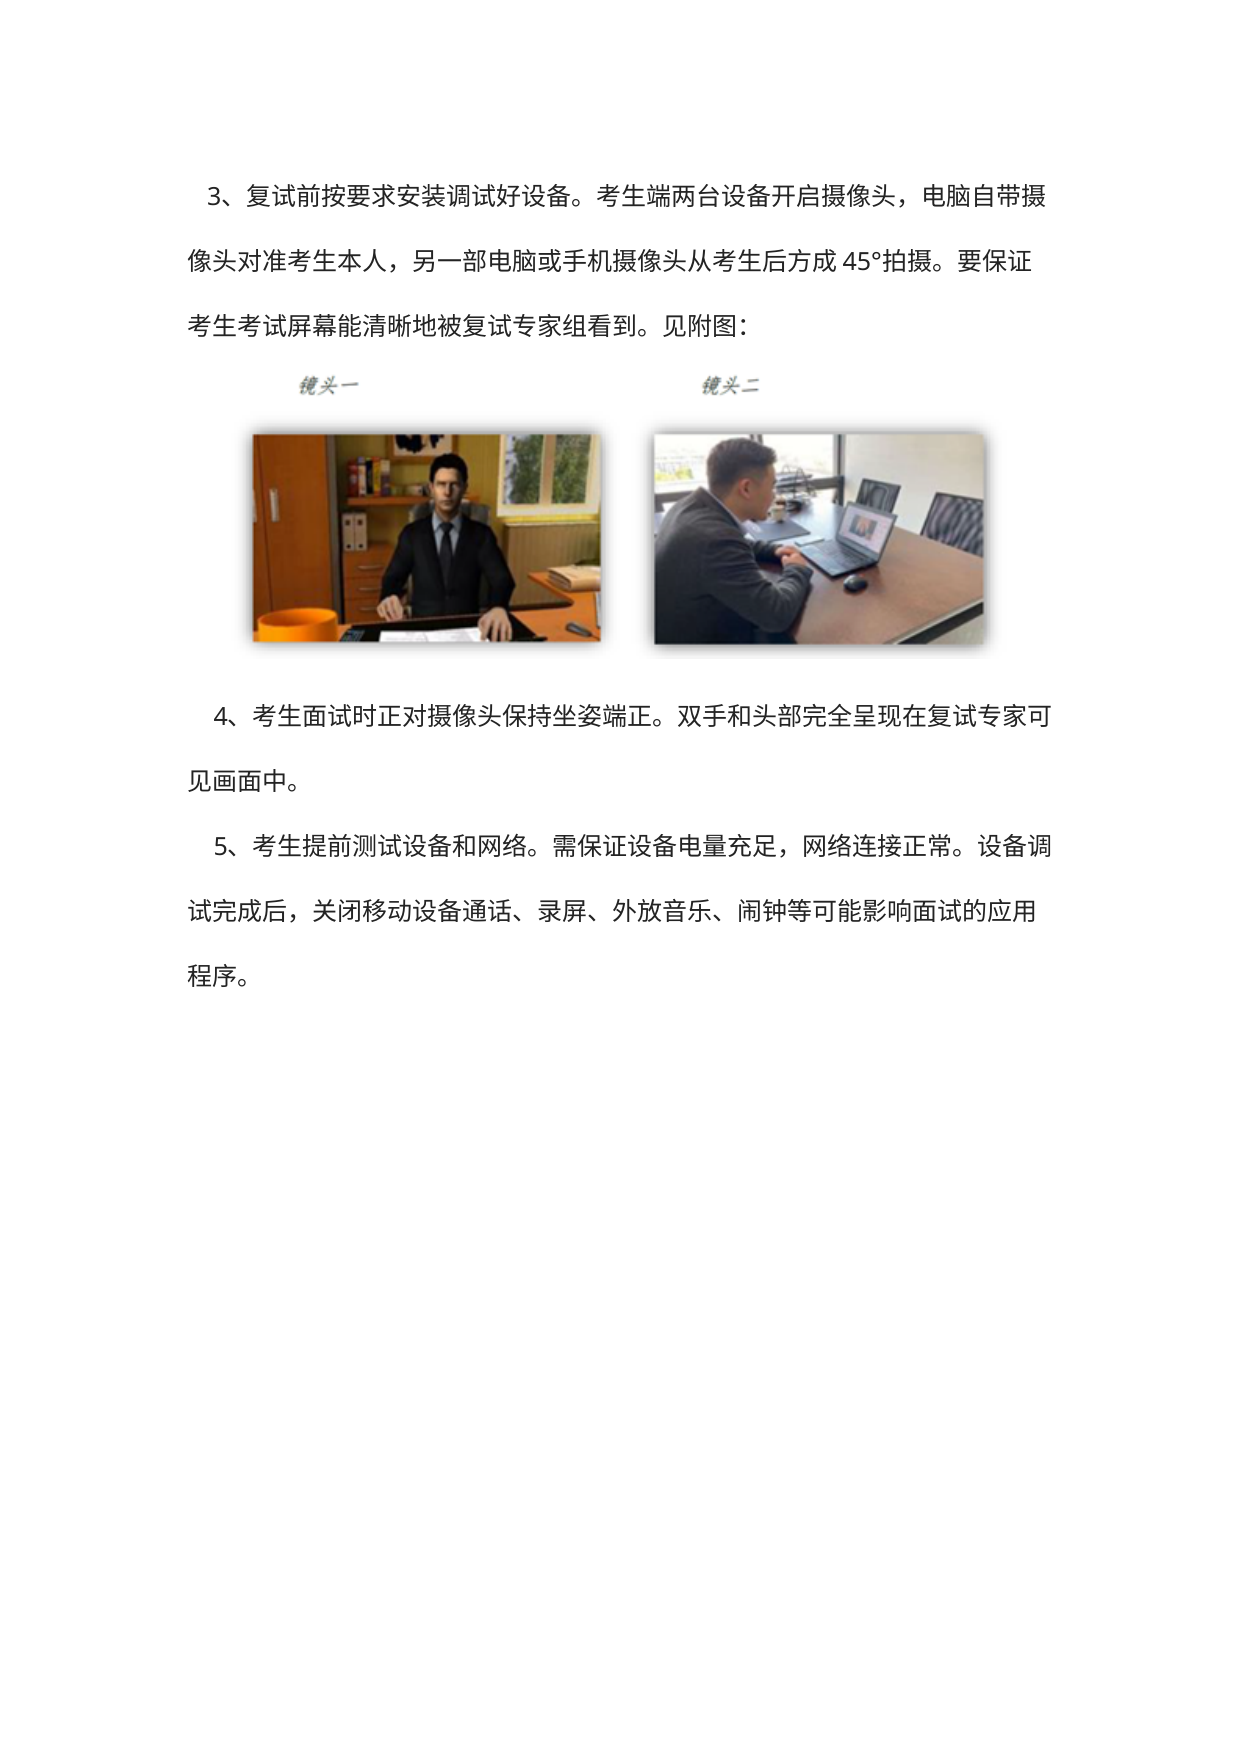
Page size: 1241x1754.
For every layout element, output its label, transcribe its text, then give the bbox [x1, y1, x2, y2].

text 5、考生提前测试设备和网络。需保证设备电量充足，网络连接正常。设备调试完成后，关闭移动设备通话、录屏、外放音乐、闹钟等可能影响面试的应用程序。 [187, 812, 1053, 1007]
picture [229, 357, 1011, 659]
text 3、复试前按要求安装调试好设备。考生端两台设备开启摄像头，电脑自带摄像头对准考生本人，另一部电脑或手机摄像头从考生后方成45°拍摄。要保证考生考试屏幕能清晰地被复试专家组看到。见附图： [187, 162, 1053, 357]
text 4、考生面试时正对摄像头保持坐姿端正。双手和头部完全呈现在复试专家可见画面中。 [187, 682, 1053, 812]
